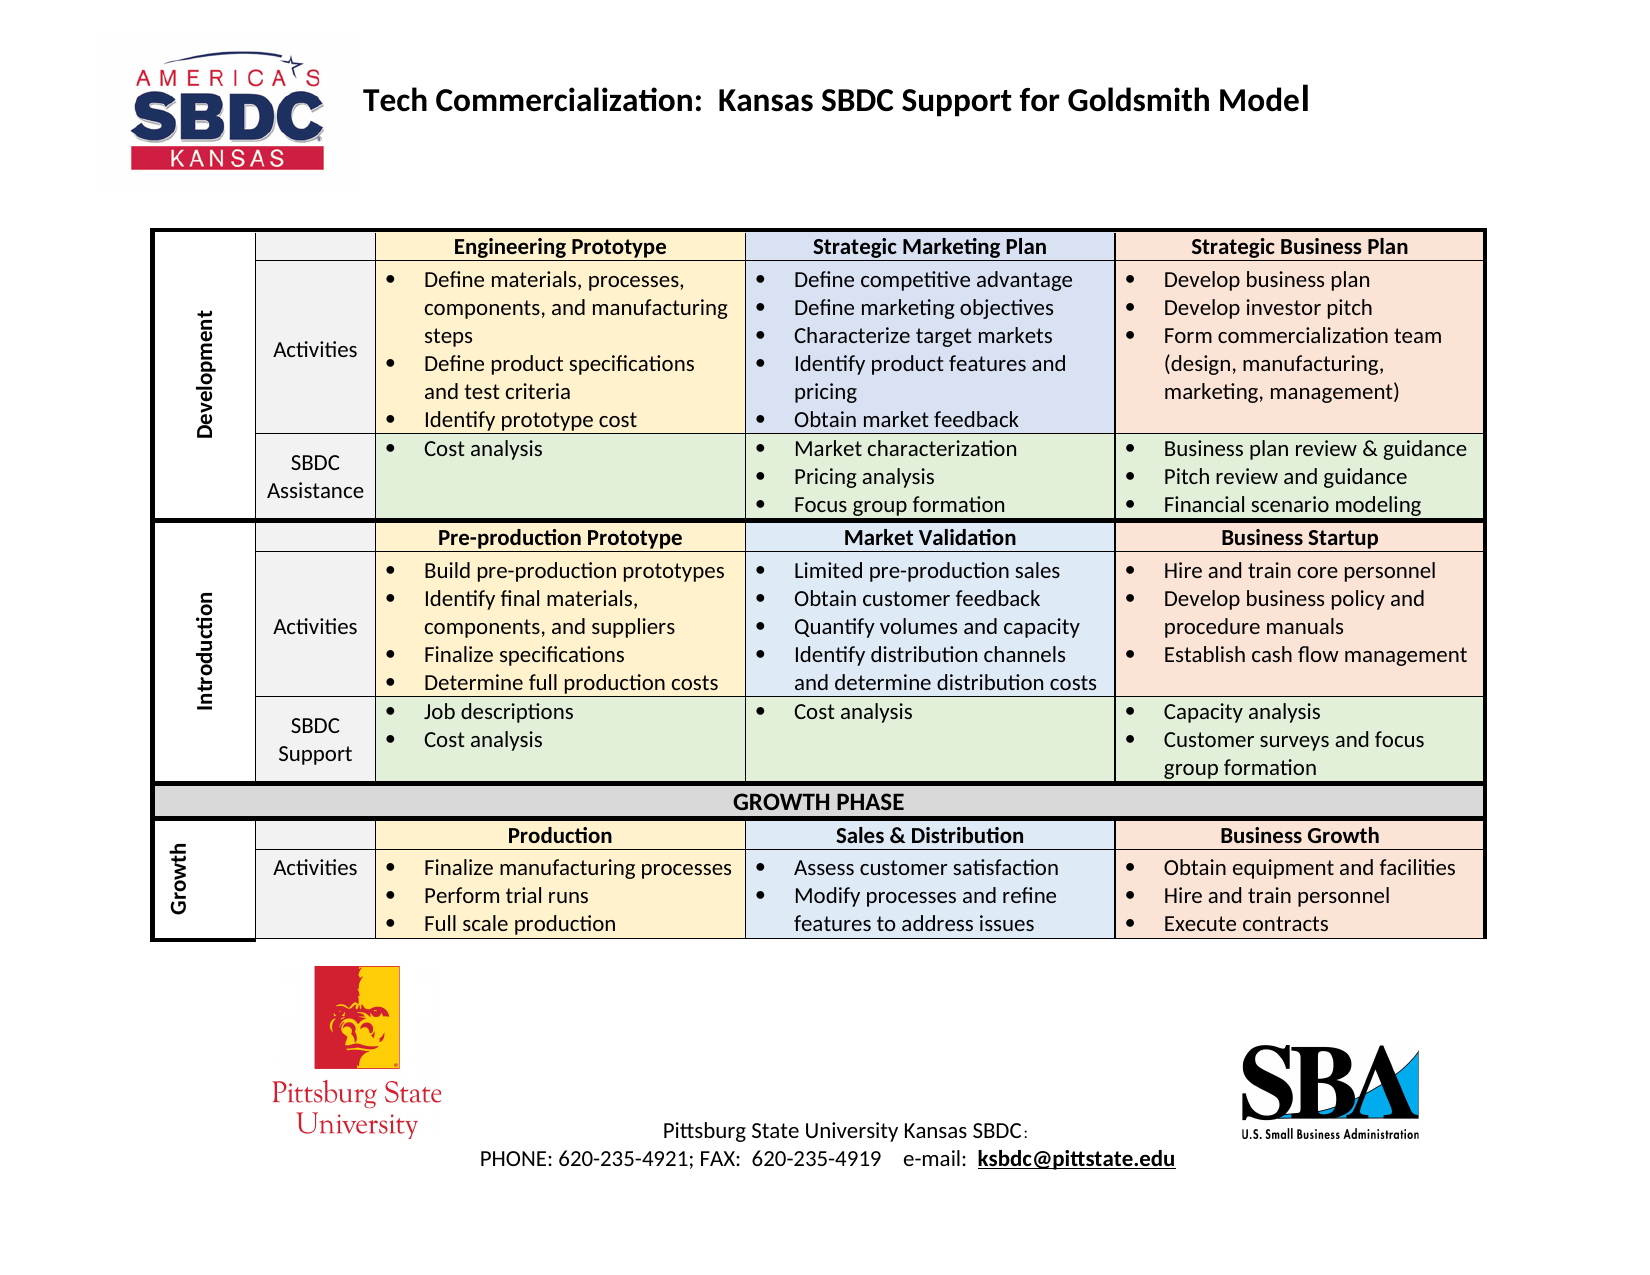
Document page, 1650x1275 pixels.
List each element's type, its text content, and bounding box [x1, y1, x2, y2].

table_cell Develop business plan Develop investor pitch Form commercialization team (design, manufacturing, marketing, management) [1116, 261, 1483, 433]
table_cell Business Startup [1116, 523, 1483, 551]
table_cell SBDC Support [256, 697, 375, 781]
table_cell Activities [256, 552, 375, 696]
table_cell Obtain equipment and facilities Hire and train personnel Execute contracts Develop company culture [1116, 850, 1483, 938]
table_cell Hire and train core personnel Develop business policy and procedure manuals Establish cash flow management [1116, 552, 1483, 696]
table_cell Capacity analysis Customer surveys and focus group formation [1116, 697, 1483, 781]
table_cell Engineering Prototype [376, 232, 745, 260]
table_cell GROWTH PHASE [155, 786, 1483, 816]
table_cell Production [376, 821, 745, 849]
table_cell Pre-production Prototype [376, 523, 745, 551]
table_cell Define competitive advantage Define marketing objectives Characterize target markets Identify product features and pricing Obtain market feedback [746, 261, 1114, 433]
table_cell Strategic Business Plan [1116, 232, 1483, 260]
table_cell Market Validation [746, 523, 1114, 551]
table_cell Finalize manufacturing processes Perform trial runs Full scale production [376, 850, 745, 938]
table_cell [256, 523, 375, 551]
table_cell Introduction [155, 523, 255, 781]
picture [95, 32, 361, 190]
table_cell Business plan review & guidance Pitch review and guidance Financial scenario modeling [1116, 434, 1483, 518]
table_cell Limited pre-production sales Obtain customer feedback Quantify volumes and capacity Identify distribution channels and determine distribution costs [746, 552, 1114, 696]
picture [272, 966, 442, 1139]
table_cell Business Growth [1116, 821, 1483, 849]
table_cell Growth [155, 821, 255, 938]
table_cell [256, 821, 375, 849]
table_cell Assess customer satisfaction Modify processes and refine features to address issues Review channel effectiveness [746, 850, 1114, 938]
table_cell SBDC Assistance [256, 434, 375, 518]
table_cell Define materials, processes, components, and manufacturing steps Define product specifications and test criteria Identify prototype cost [376, 261, 745, 433]
table_cell Activities [256, 850, 375, 938]
table_cell [256, 232, 375, 260]
table_cell Job descriptions Cost analysis [376, 697, 745, 781]
table_cell Activities [256, 261, 375, 433]
table_cell Strategic Marketing Plan [746, 232, 1115, 260]
table_cell Cost analysis [376, 434, 745, 518]
table_cell Build pre-production prototypes Identify final materials, components, and suppliers Finalize specifications Determine full production costs [376, 552, 745, 696]
table_cell Market characterization Pricing analysis Focus group formation [746, 434, 1114, 518]
table_cell Cost analysis [746, 697, 1114, 781]
table_cell Sales & Distribution [746, 821, 1114, 849]
picture [1242, 1045, 1419, 1139]
table_cell Development [155, 232, 255, 518]
